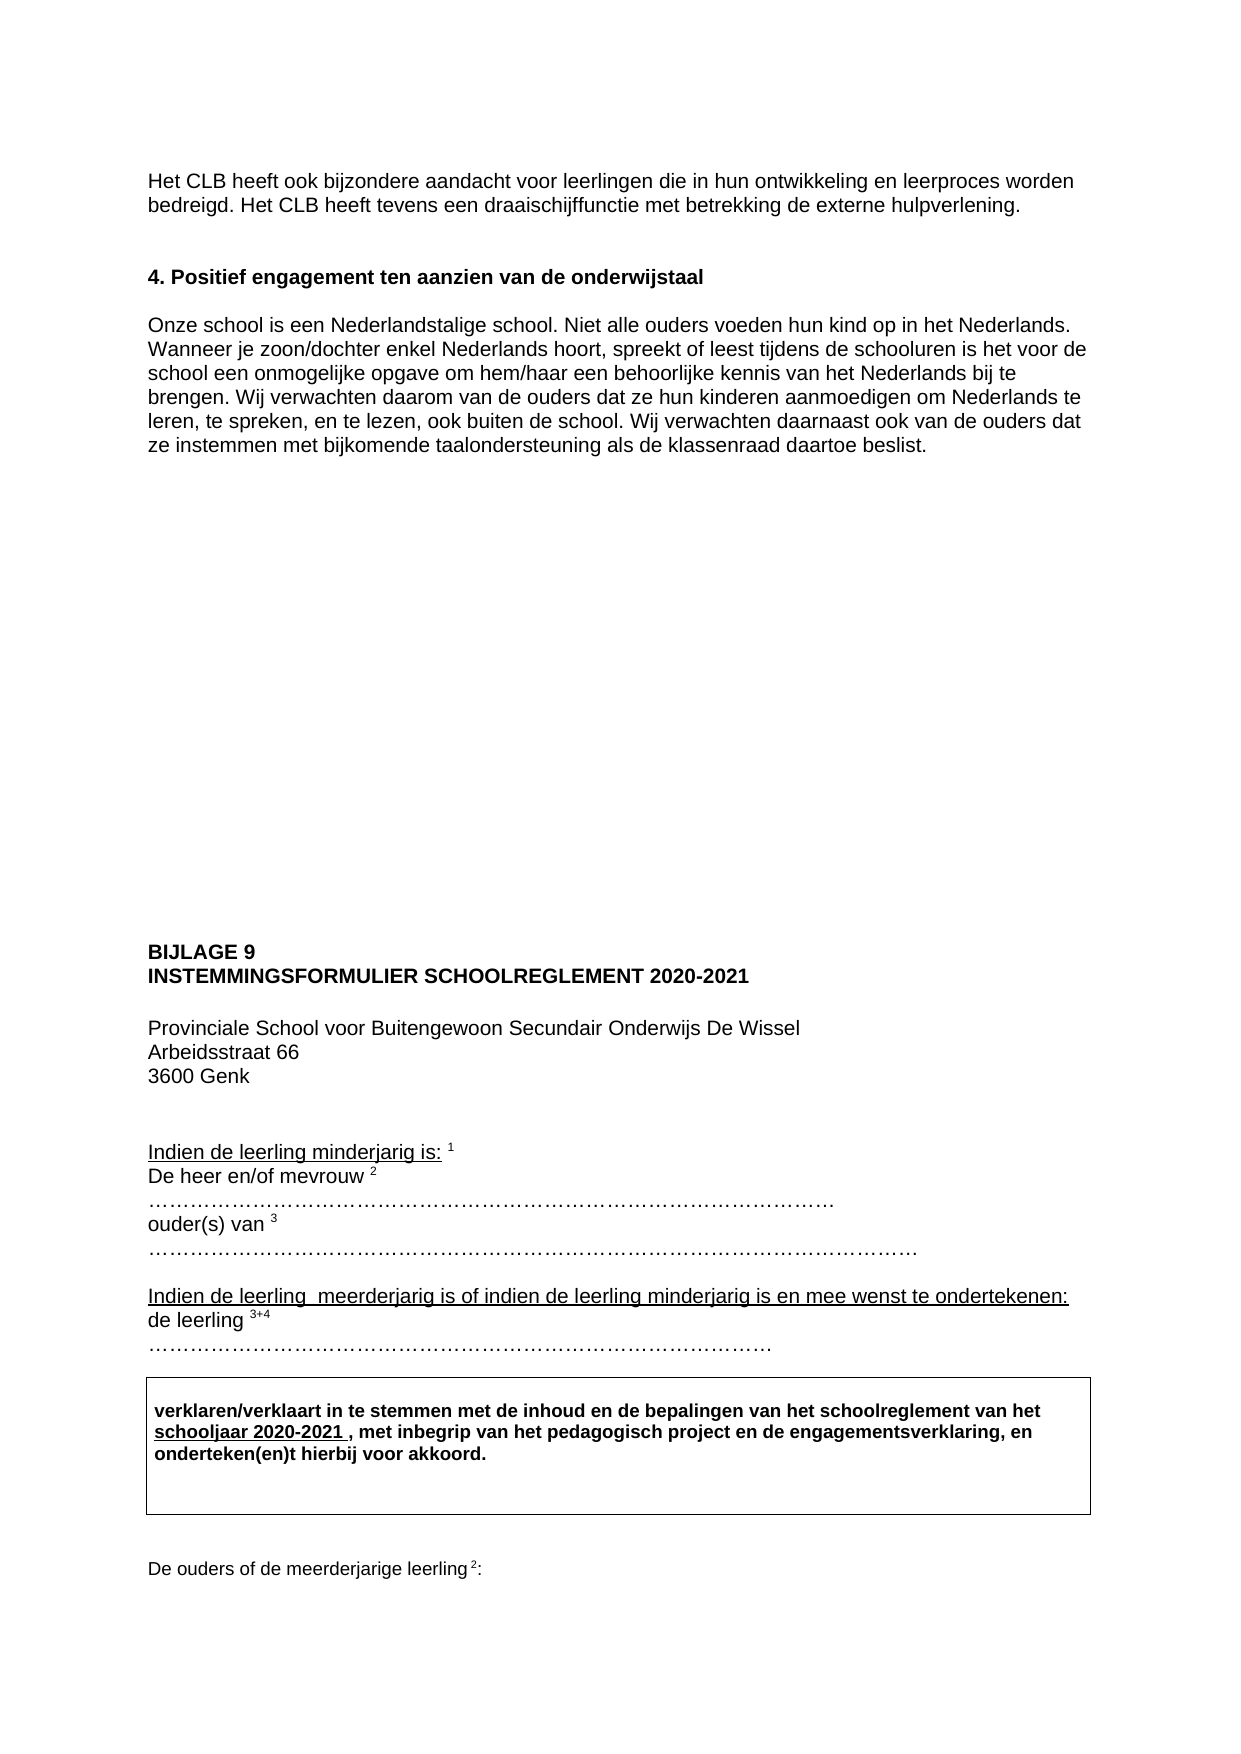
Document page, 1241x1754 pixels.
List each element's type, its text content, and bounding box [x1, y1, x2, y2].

table_header verklaren/verklaart in te stemmen met de inhoud en de bepalingen van het schoolreglement van het schooljaar 2020-2021 , met inbegrip van het pedagogisch project en de engagementsverklaring, en onderteken(en)t hierbij voor akkoord. [147, 1378, 1090, 1514]
text Het CLB heeft ook bijzondere aandacht voor leerlingen die in hun ontwikkeling en leerproces worden bedreigd. Het CLB heeft tevens een draaischijffunctie met betrekking de externe hulpverlening. [148, 169, 1093, 217]
text 4. Positief engagement ten aanzien van de onderwijstaal [148, 265, 1093, 289]
text Indien de leerling minderjarig is: 1 [148, 1140, 1093, 1164]
text Provinciale School voor Buitengewoon Secundair Onderwijs De Wissel Arbeidsstraat 66 3600 Genk [148, 1016, 1093, 1116]
text ouder(s) van 3 ………………………………………………………………………………………………… [148, 1212, 1093, 1259]
text de leerling 3+4 ……………………………………………………………………………… [148, 1307, 1093, 1355]
text Onze school is een Nederlandstalige school. Niet alle ouders voeden hun kind op in het Nederlands. Wanneer je zoon/dochter enkel Nederlands hoort, spreekt of leest tijdens de schooluren is het voor de school een onmogelijke opgave om hem/haar een behoorlijke kennis van het Nederlands bij te brengen. Wij verwachten daarom van de ouders dat ze hun kinderen aanmoedigen om Nederlands te leren, te spreken, en te lezen, ook buiten de school. Wij verwachten daarnaast ook van de ouders dat ze instemmen met bijkomende taalondersteuning als de klassenraad daartoe beslist. [148, 313, 1093, 457]
text INSTEMMINGSFORMULIER SCHOOLREGLEMENT 2020-2021 [148, 964, 1093, 988]
text Indien de leerling meerderjarig is of indien de leerling minderjarig is en mee wenst te ondertekenen: [148, 1283, 1093, 1307]
text De heer en/of mevrouw 2 ……………………………………………………………………………………… [148, 1164, 1093, 1212]
text BIJLAGE 9 [148, 940, 1093, 964]
text De ouders of de meerderjarige leerling 2: [148, 1515, 1093, 1579]
